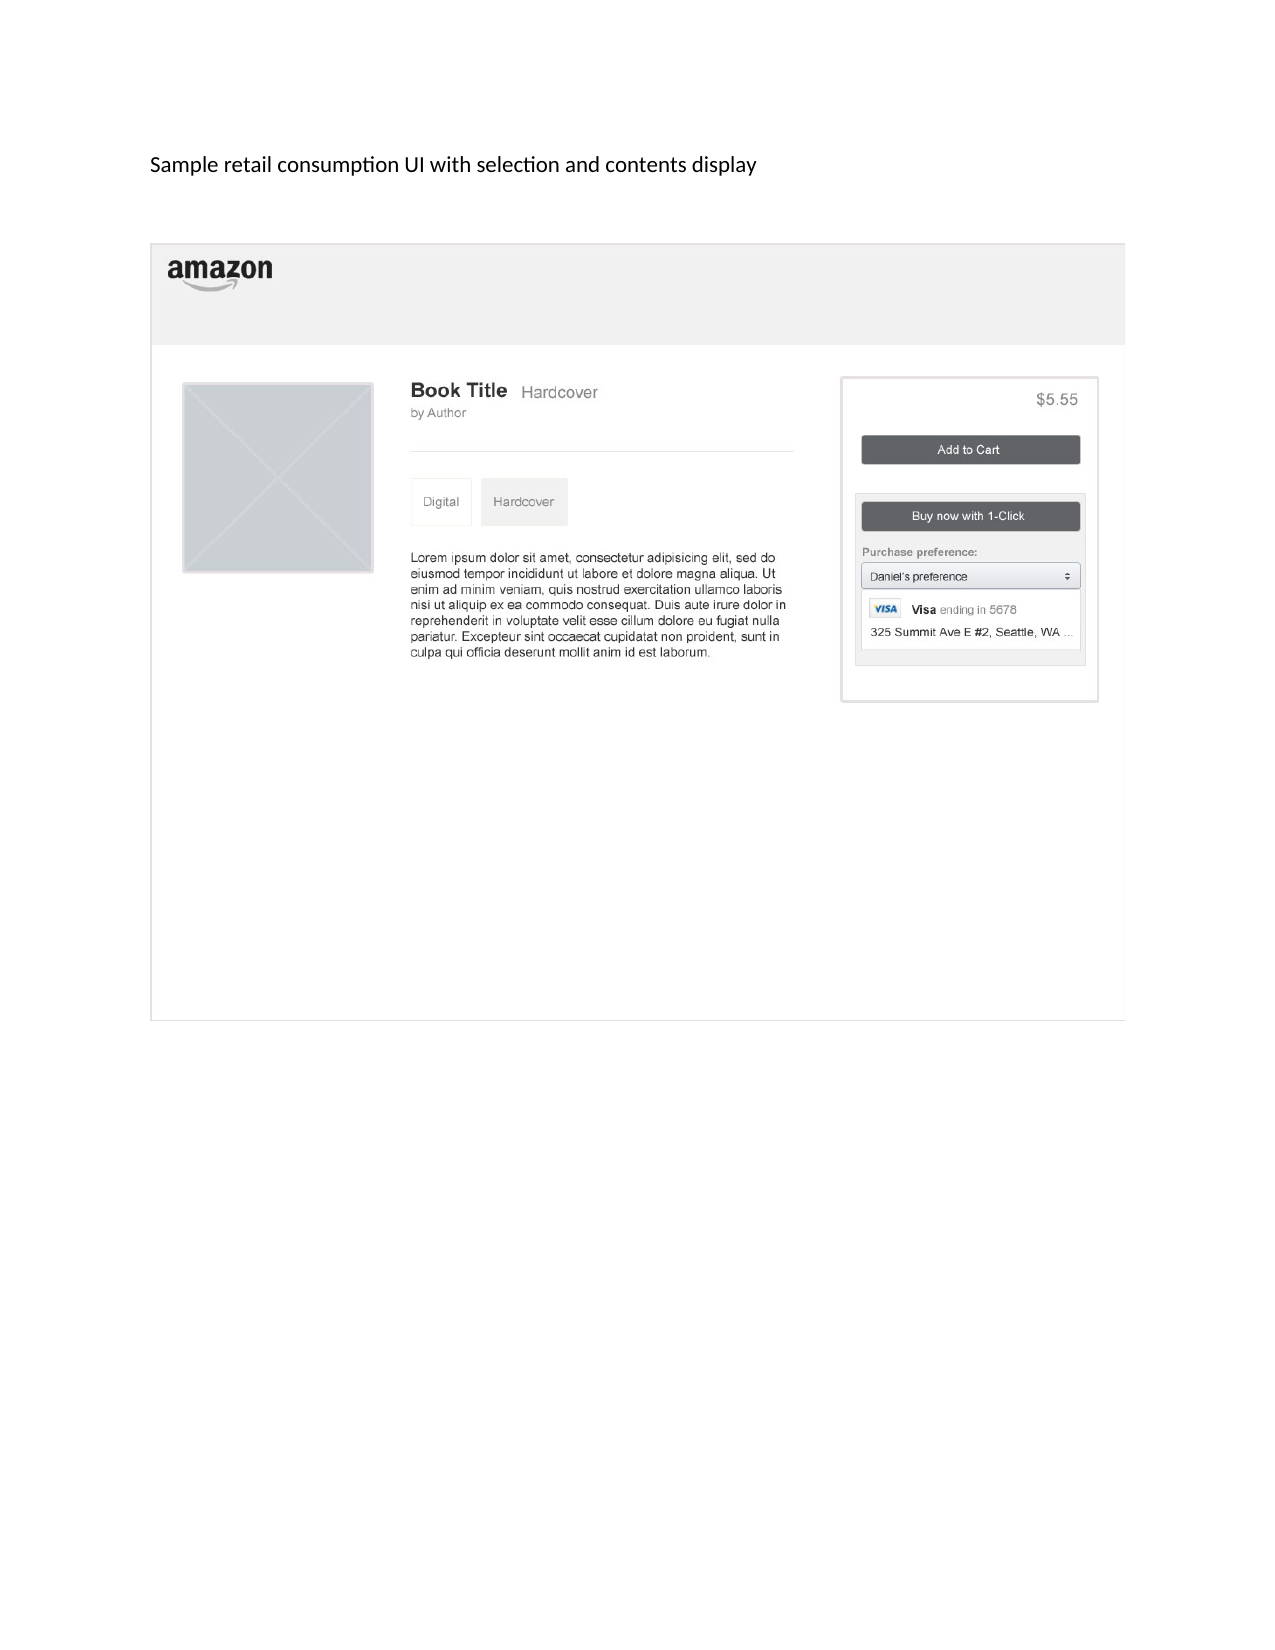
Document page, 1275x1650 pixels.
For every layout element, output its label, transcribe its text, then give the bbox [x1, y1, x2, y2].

text Sample retail consumption UI with selection and contents display [150, 150, 1125, 178]
picture [150, 243, 1125, 1021]
